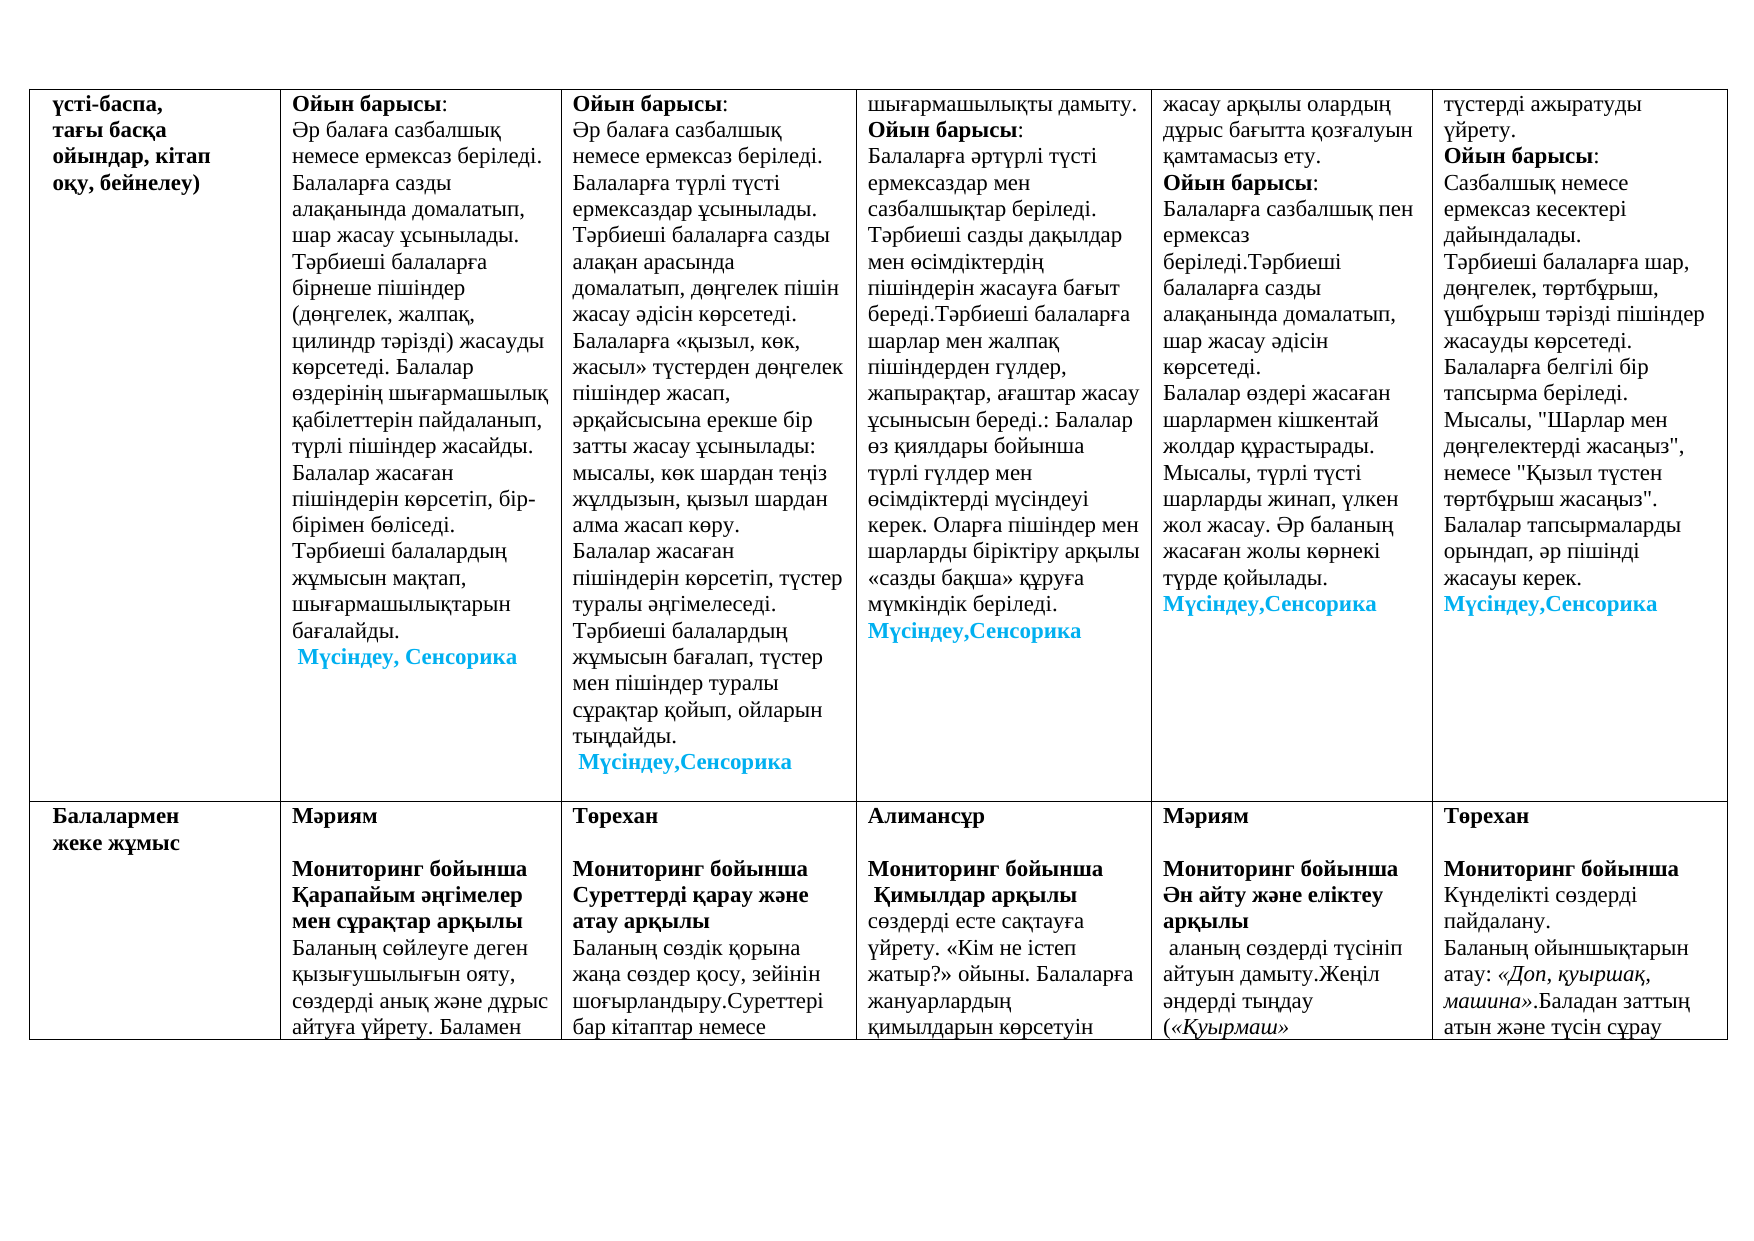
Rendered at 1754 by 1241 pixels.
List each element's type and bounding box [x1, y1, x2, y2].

table_cell [30, 802, 280, 1039]
table_cell [1152, 802, 1432, 1039]
table_cell [562, 802, 856, 1039]
table_cell [1152, 90, 1432, 801]
table_cell [857, 802, 1151, 1039]
table_cell [1433, 802, 1727, 1039]
table_cell [562, 90, 856, 801]
table_cell [281, 90, 561, 801]
table_cell [857, 90, 1151, 801]
table_cell [30, 90, 280, 801]
table_cell [281, 802, 561, 1039]
table_cell [1433, 90, 1727, 801]
